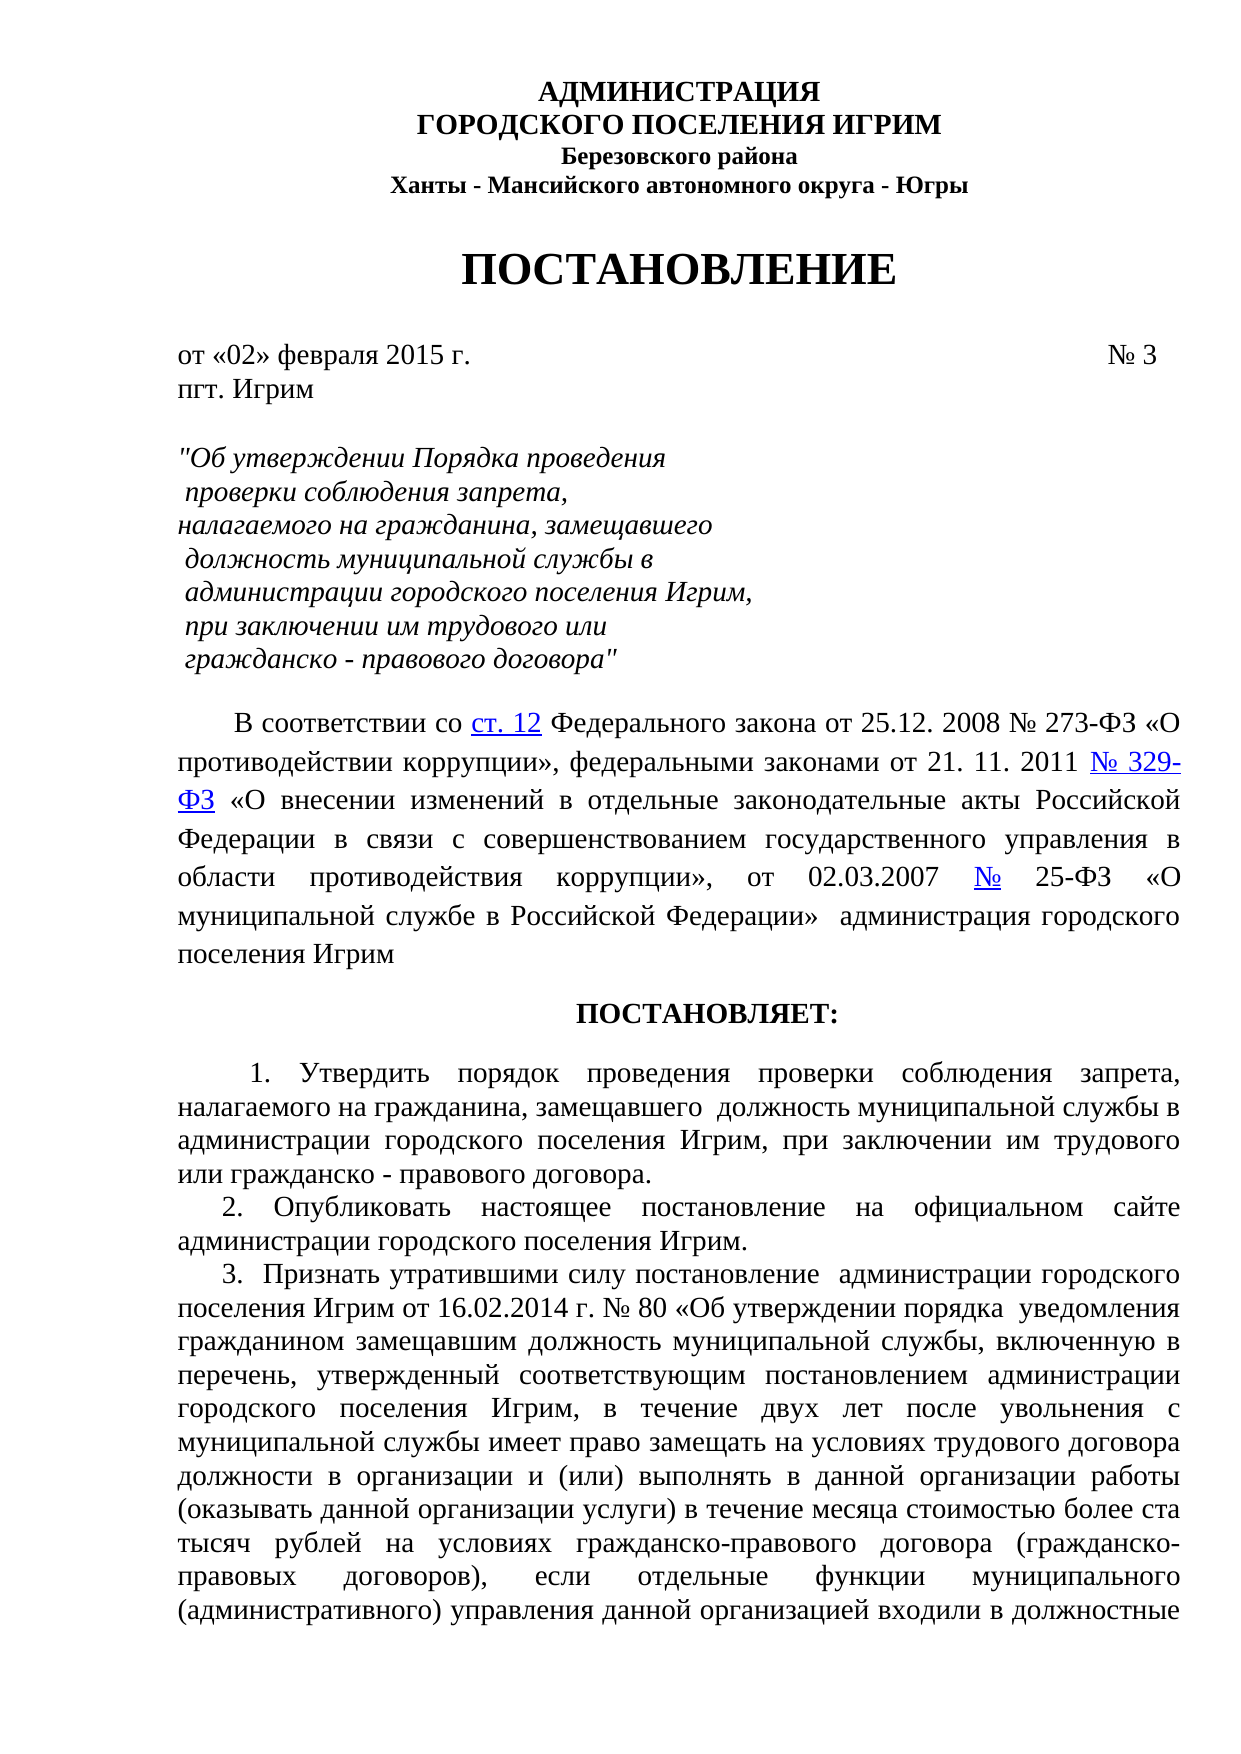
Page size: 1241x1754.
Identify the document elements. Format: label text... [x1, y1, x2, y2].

text администрации городского поселения Игрим, [177, 574, 1181, 608]
text должность муниципальной службы в [177, 541, 1181, 574]
text 1. Утвердить порядок проведения проверки соблюдения запрета, налагаемого на гражданина, замещавшего должность муниципальной службы в администрации городского поселения Игрим, при заключении им трудового или гражданско - правового договора. [177, 1055, 1181, 1189]
text гражданско - правового договора" [177, 641, 1181, 675]
text от «02» февраля 2015 г. № 3 [177, 337, 1181, 371]
text при заключении им трудового или [177, 608, 1181, 641]
text Ханты - Мансийского автономного округа - Югры [177, 170, 1181, 198]
text ПОСТАНОВЛЕНИЕ [177, 242, 1181, 294]
text В соответствии со ст. 12 Федерального закона от 25.12. 2008 № 273-ФЗ «О противодействии коррупции», федеральными законами от 21. 11. 2011 № 329-ФЗ «О внесении изменений в отдельные законодательные акты Российской Федерации в связи с совершенствованием государственного управления в области противодействия коррупции», от 02.03.2007 № 25-ФЗ «О муниципальной службе в Российской Федерации» администрация городского поселения Игрим [177, 705, 1181, 970]
text проверки соблюдения запрета, [177, 474, 1181, 507]
text "Об утверждении Порядка проведения [177, 440, 1181, 474]
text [177, 1256, 1181, 1625]
text ГОРОДСКОГО ПОСЕЛЕНИЯ ИГРИМ [177, 107, 1181, 141]
text АДМИНИСТРАЦИЯ [177, 74, 1181, 107]
text Березовского района [177, 141, 1181, 170]
text ПОСТАНОВЛЯЕТ: [177, 996, 1181, 1029]
text налагаемого на гражданина, замещавшего [177, 507, 1181, 541]
text 2. Опубликовать настоящее постановление на официальном сайте администрации городского поселения Игрим. [177, 1189, 1181, 1256]
text пгт. Игрим [177, 371, 1181, 404]
